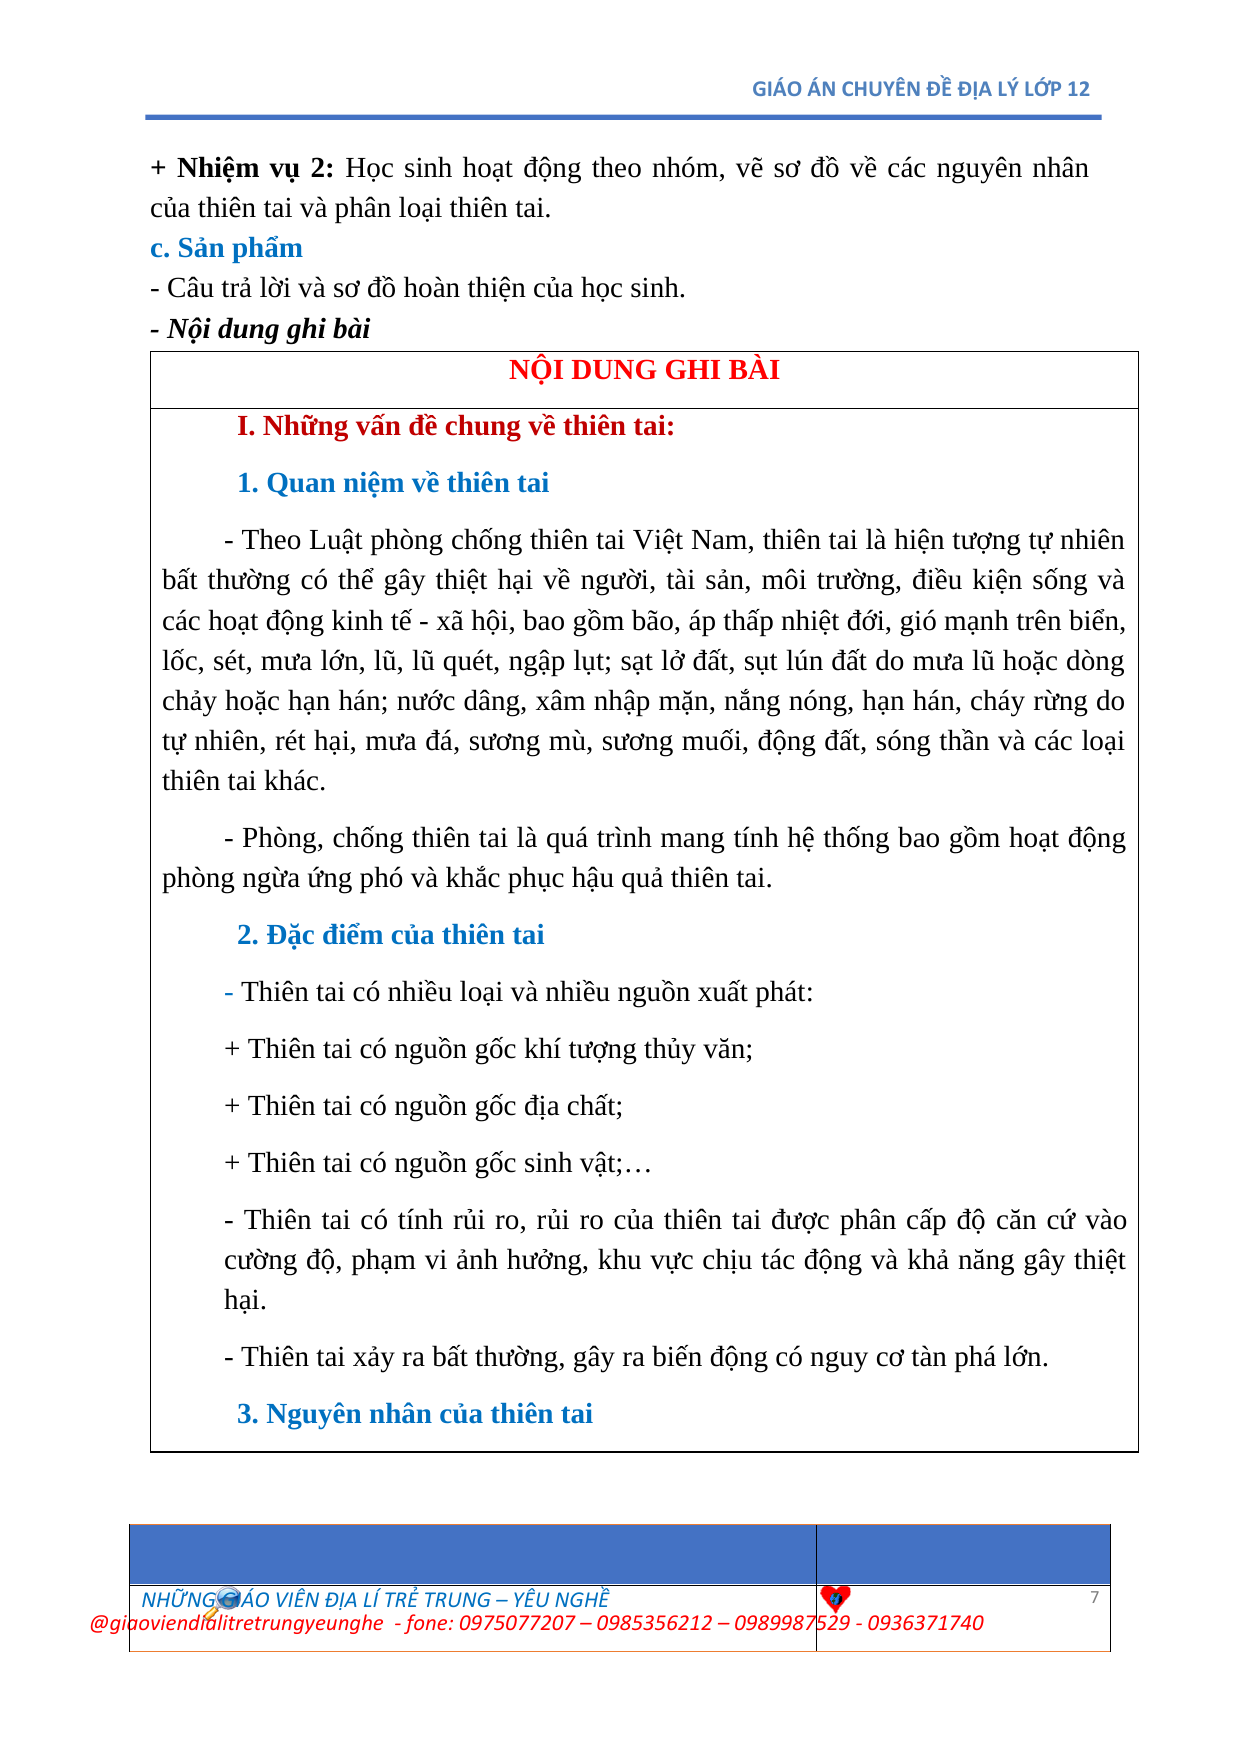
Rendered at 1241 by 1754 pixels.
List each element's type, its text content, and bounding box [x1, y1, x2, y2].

text c. Sản phẩm [150, 230, 1090, 264]
text - Nội dung ghi bài [150, 311, 1090, 344]
picture [201, 1586, 241, 1622]
table_header NỘI DUNG GHI BÀI [151, 352, 1138, 407]
text - Câu trả lời và sơ đồ hoàn thiện của học sinh. [150, 271, 1090, 304]
picture [820, 1586, 851, 1614]
text + Nhiệm vụ 2: Học sinh hoạt động theo nhóm, vẽ sơ đồ về các nguyên nhân của thiên tai và phân loại thiên tai. [150, 150, 1090, 224]
